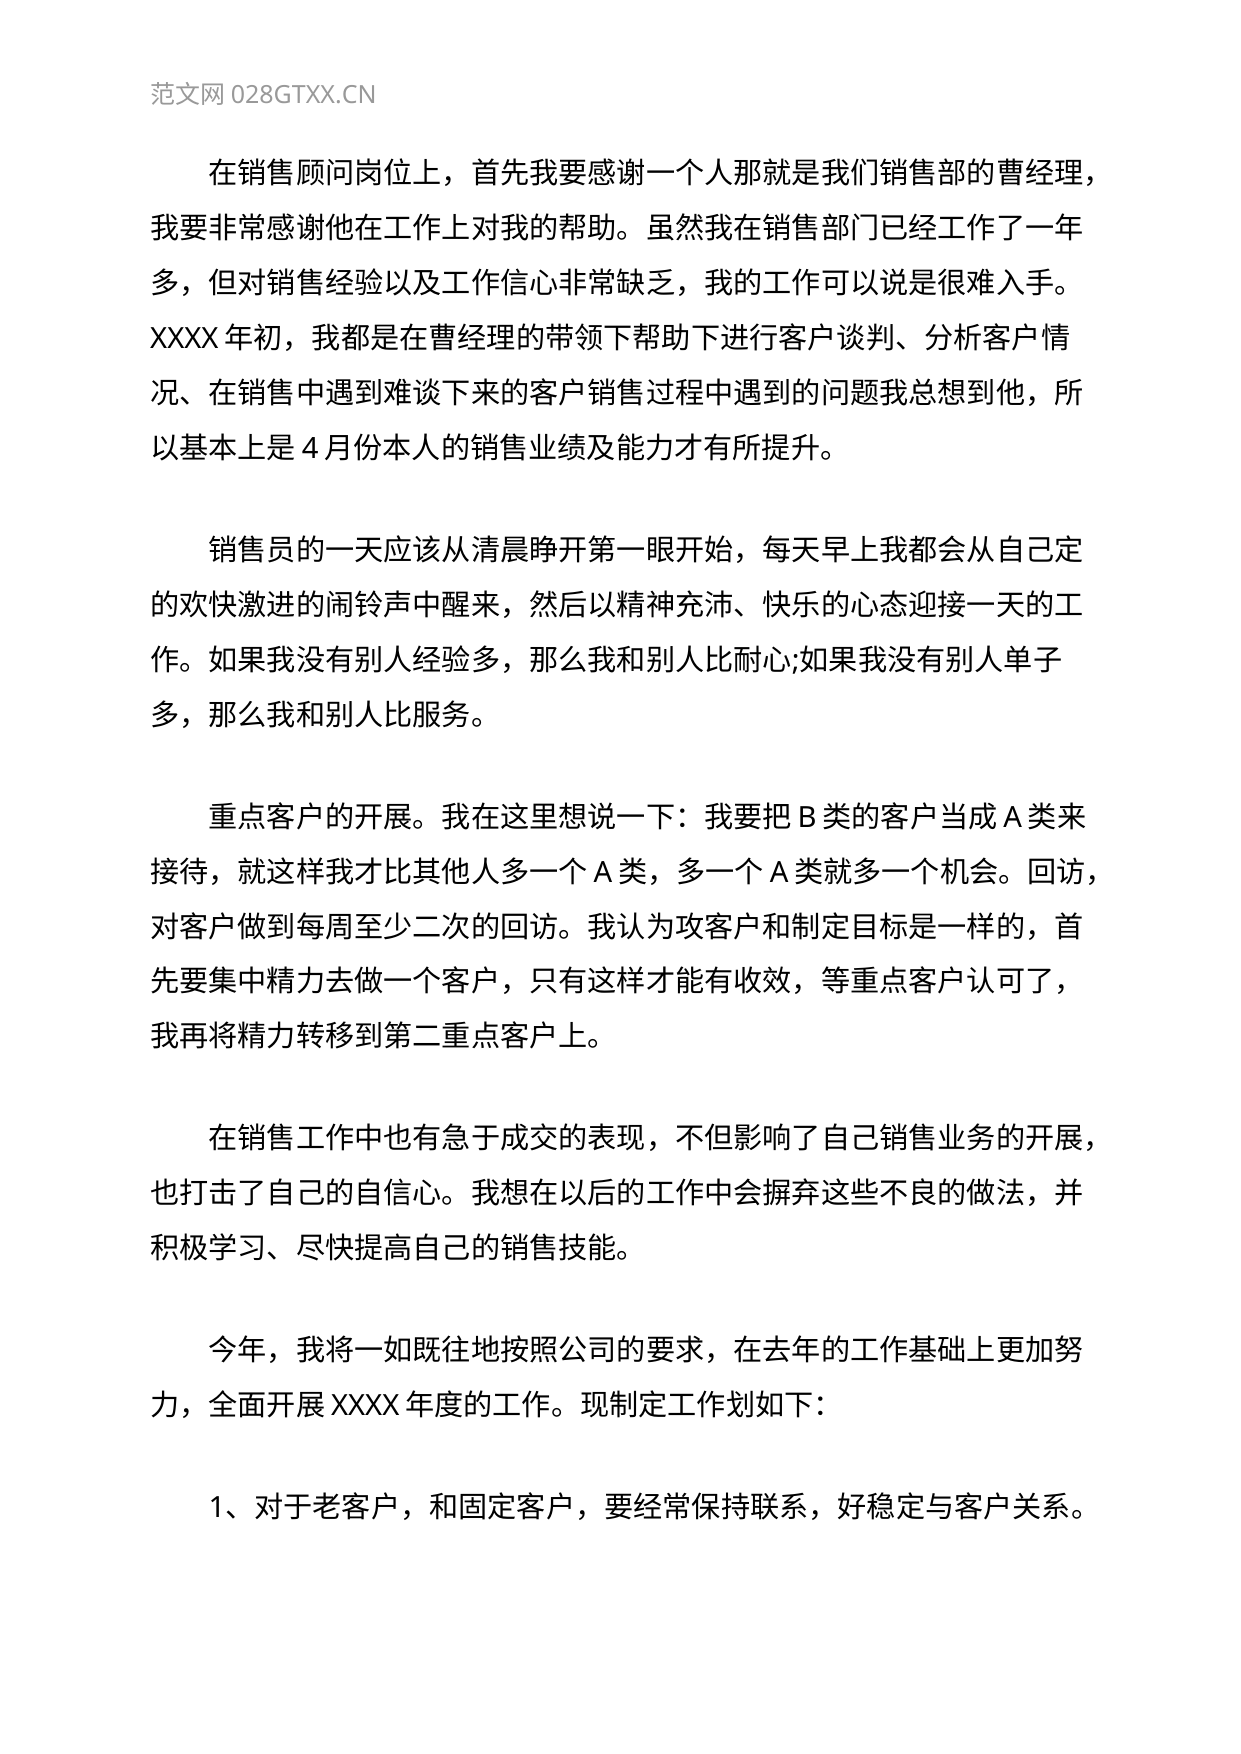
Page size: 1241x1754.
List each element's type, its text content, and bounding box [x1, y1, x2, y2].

text 在销售工作中也有急于成交的表现，不但影响了自己销售业务的开展，也打击了自己的自信心。我想在以后的工作中会摒弃这些不良的做法，并积极学习、尽快提高自己的销售技能。 [150, 1115, 1090, 1267]
text 1、对于老客户，和固定客户，要经常保持联系，好稳定与客户关系。 [150, 1483, 1090, 1526]
text 重点客户的开展。我在这里想说一下：我要把B类的客户当成A类来接待，就这样我才比其他人多一个A类，多一个A类就多一个机会。回访，对客户做到每周至少二次的回访。我认为攻客户和制定目标是一样的，首先要集中精力去做一个客户，只有这样才能有收效，等重点客户认可了，我再将精力转移到第二重点客户上。 [150, 793, 1090, 1055]
text 今年，我将一如既往地按照公司的要求，在去年的工作基础上更加努力，全面开展XXXX年度的工作。现制定工作划如下： [150, 1326, 1090, 1423]
text 销售员的一天应该从清晨睁开第一眼开始，每天早上我都会从自己定的欢快激进的闹铃声中醒来，然后以精神充沛、快乐的心态迎接一天的工作。如果我没有别人经验多，那么我和别人比耐心;如果我没有别人单子多，那么我和别人比服务。 [150, 527, 1090, 734]
text 在销售顾问岗位上，首先我要感谢一个人那就是我们销售部的曹经理，我要非常感谢他在工作上对我的帮助。虽然我在销售部门已经工作了一年多，但对销售经验以及工作信心非常缺乏，我的工作可以说是很难入手。XXXX年初，我都是在曹经理的带领下帮助下进行客户谈判、分析客户情况、在销售中遇到难谈下来的客户销售过程中遇到的问题我总想到他，所以基本上是4月份本人的销售业绩及能力才有所提升。 [150, 150, 1090, 467]
